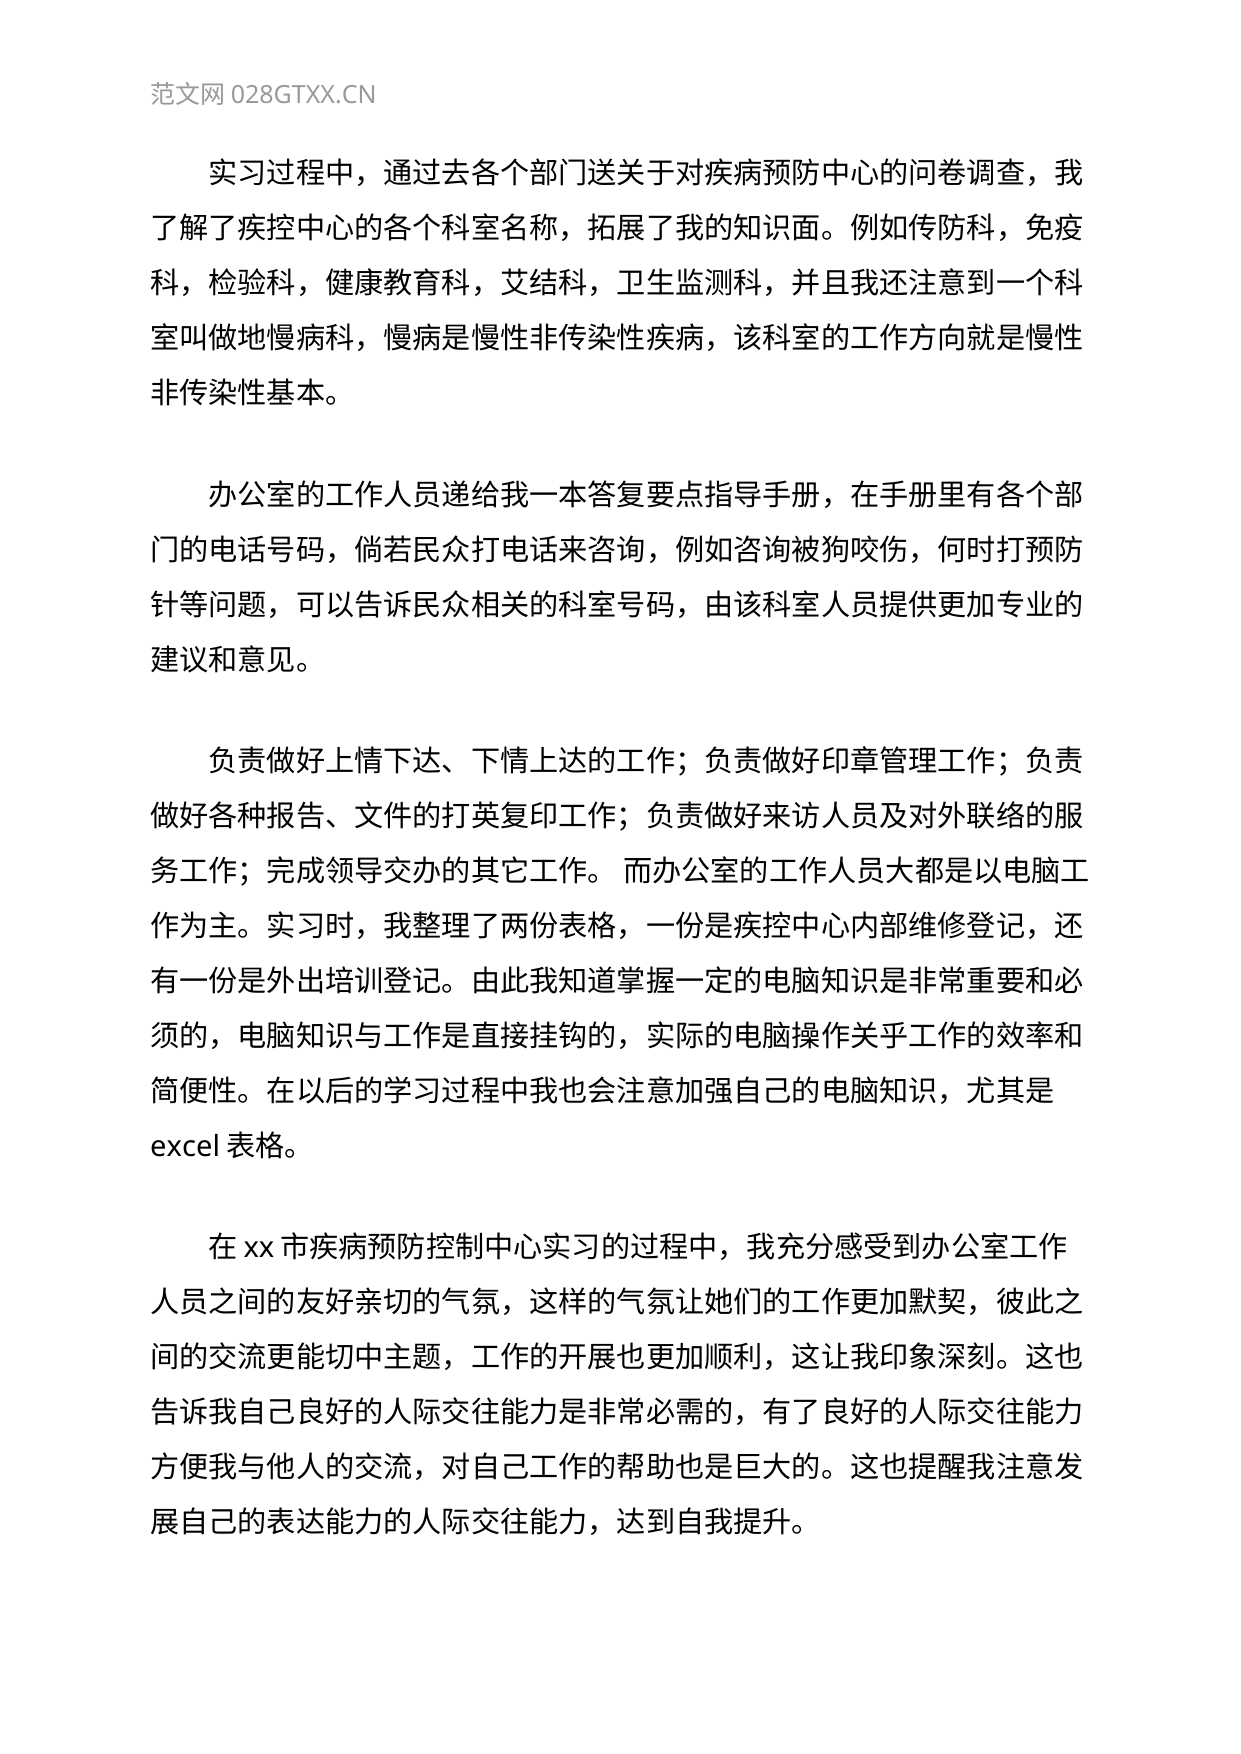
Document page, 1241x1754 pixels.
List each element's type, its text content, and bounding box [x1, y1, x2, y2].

text 办公室的工作人员递给我一本答复要点指导手册，在手册里有各个部门的电话号码，倘若民众打电话来咨询，例如咨询被狗咬伤，何时打预防针等问题，可以告诉民众相关的科室号码，由该科室人员提供更加专业的建议和意见。 [150, 471, 1090, 678]
text 实习过程中，通过去各个部门送关于对疾病预防中心的问卷调查，我了解了疾控中心的各个科室名称，拓展了我的知识面。例如传防科，免疫科，检验科，健康教育科，艾结科，卫生监测科，并且我还注意到一个科室叫做地慢病科，慢病是慢性非传染性疾病，该科室的工作方向就是慢性非传染性基本。 [150, 150, 1090, 412]
text 在xx市疾病预防控制中心实习的过程中，我充分感受到办公室工作人员之间的友好亲切的气氛，这样的气氛让她们的工作更加默契，彼此之间的交流更能切中主题，工作的开展也更加顺利，这让我印象深刻。这也告诉我自己良好的人际交往能力是非常必需的，有了良好的人际交往能力方便我与他人的交流，对自己工作的帮助也是巨大的。这也提醒我注意发展自己的表达能力的人际交往能力，达到自我提升。 [150, 1224, 1090, 1541]
text 负责做好上情下达、下情上达的工作；负责做好印章管理工作；负责做好各种报告、文件的打英复印工作；负责做好来访人员及对外联络的服务工作；完成领导交办的其它工作。 而办公室的工作人员大都是以电脑工作为主。实习时，我整理了两份表格，一份是疾控中心内部维修登记，还有一份是外出培训登记。由此我知道掌握一定的电脑知识是非常重要和必须的，电脑知识与工作是直接挂钩的，实际的电脑操作关乎工作的效率和简便性。在以后的学习过程中我也会注意加强自己的电脑知识，尤其是excel表格。 [150, 738, 1090, 1164]
